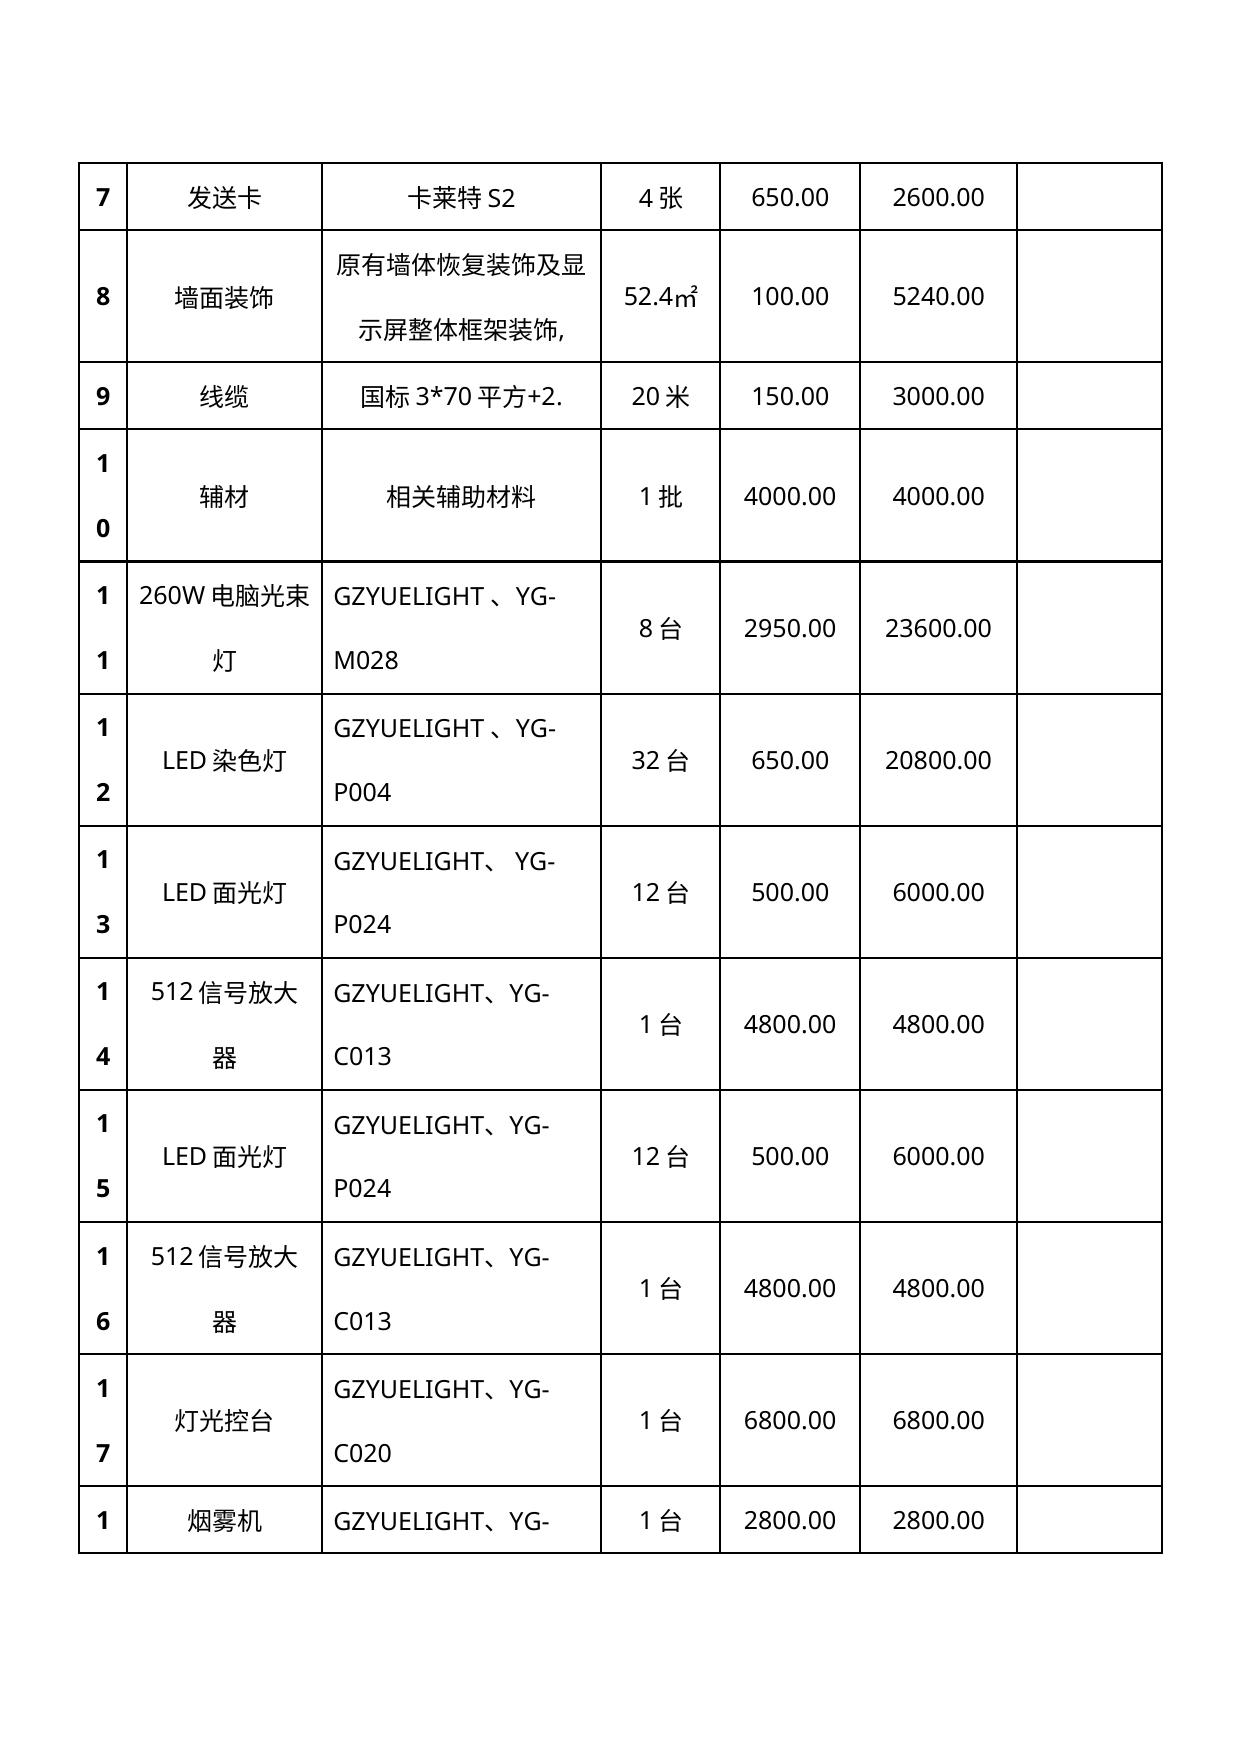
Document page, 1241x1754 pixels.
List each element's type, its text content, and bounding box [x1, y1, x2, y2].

table_cell 14 [80, 959, 126, 1089]
table_cell 卡莱特S2 [323, 164, 600, 229]
table_cell 4张 [602, 164, 719, 229]
table_cell 13 [80, 827, 126, 957]
table_cell 线缆 [128, 363, 321, 428]
table_cell 2950.00 [721, 563, 859, 692]
table_cell 4800.00 [721, 1223, 859, 1353]
table_cell GZYUELIGHT、YG-1119 [323, 1487, 600, 1552]
table_cell [1018, 1355, 1161, 1485]
table_cell 发送卡 [128, 164, 321, 229]
table_cell 18 [80, 1487, 126, 1552]
table_cell 6800.00 [861, 1355, 1016, 1485]
table_cell 5240.00 [861, 231, 1016, 361]
table_cell 8 [80, 231, 126, 361]
table_cell 10 [80, 430, 126, 560]
table_cell 20米 [602, 363, 719, 428]
table_cell [1018, 231, 1161, 361]
table_cell 650.00 [721, 164, 859, 229]
table_cell 烟雾机 [128, 1487, 321, 1552]
table_cell [1018, 164, 1161, 229]
table_cell GZYUELIGHT、YG-C020 [323, 1355, 600, 1485]
table_cell 11 [80, 563, 126, 692]
table_cell 260W电脑光束灯 [128, 563, 321, 692]
table_cell 6000.00 [861, 1091, 1016, 1221]
table_cell [1018, 959, 1161, 1089]
table_cell [1018, 563, 1161, 692]
table_cell 17 [80, 1355, 126, 1485]
table_cell GZYUELIGHT、YG-C013 [323, 1223, 600, 1353]
table_cell 32台 [602, 695, 719, 824]
table_cell 3000.00 [861, 363, 1016, 428]
table_cell 52.4㎡ [602, 231, 719, 361]
table_cell LED面光灯 [128, 827, 321, 957]
table_cell 1台 [602, 1355, 719, 1485]
table_cell 8台 [602, 563, 719, 692]
table_cell 1台 [602, 959, 719, 1089]
table_cell 512信号放大器 [128, 959, 321, 1089]
table_cell 650.00 [721, 695, 859, 824]
table_cell [1018, 1487, 1161, 1552]
table_cell 墙面装饰 [128, 231, 321, 361]
table_cell LED染色灯 [128, 695, 321, 824]
table_cell 9 [80, 363, 126, 428]
table_cell 6800.00 [721, 1355, 859, 1485]
table_cell GZYUELIGHT、YG-C013 [323, 959, 600, 1089]
table_cell 23600.00 [861, 563, 1016, 692]
table_cell 4000.00 [861, 430, 1016, 560]
table_cell [1018, 363, 1161, 428]
table_cell 1台 [602, 1487, 719, 1552]
table_cell 512信号放大器 [128, 1223, 321, 1353]
table_cell 16 [80, 1223, 126, 1353]
table_cell 灯光控台 [128, 1355, 321, 1485]
table_cell 20800.00 [861, 695, 1016, 824]
table_cell 国标3*70平方+2. [323, 363, 600, 428]
table_cell GZYUELIGHT 、YG-M028 [323, 563, 600, 692]
table_cell 500.00 [721, 1091, 859, 1221]
table_cell 相关辅助材料 [323, 430, 600, 560]
table_cell 1台 [602, 1223, 719, 1353]
table_cell [1018, 827, 1161, 957]
table_cell [1018, 1223, 1161, 1353]
table_cell 150.00 [721, 363, 859, 428]
table_cell 12台 [602, 827, 719, 957]
table_cell GZYUELIGHT、YG-P024 [323, 1091, 600, 1221]
table_cell 辅材 [128, 430, 321, 560]
table_cell 原有墙体恢复装饰及显示屏整体框架装饰, [323, 231, 600, 361]
table_cell 2800.00 [861, 1487, 1016, 1552]
table_cell 12 [80, 695, 126, 824]
table_cell [1018, 695, 1161, 824]
table_cell 4800.00 [861, 1223, 1016, 1353]
table_cell 4800.00 [721, 959, 859, 1089]
table_cell 4000.00 [721, 430, 859, 560]
table_cell 15 [80, 1091, 126, 1221]
table_cell 2800.00 [721, 1487, 859, 1552]
table_cell [1018, 1091, 1161, 1221]
table_cell 12台 [602, 1091, 719, 1221]
table_cell 6000.00 [861, 827, 1016, 957]
table_cell 4800.00 [861, 959, 1016, 1089]
table_cell 7 [80, 164, 126, 229]
table_cell 2600.00 [861, 164, 1016, 229]
table_cell GZYUELIGHT 、YG-P004 [323, 695, 600, 824]
table_cell LED面光灯 [128, 1091, 321, 1221]
table_cell 500.00 [721, 827, 859, 957]
table_cell [1018, 430, 1161, 560]
table_cell 1批 [602, 430, 719, 560]
table_cell 100.00 [721, 231, 859, 361]
table_cell GZYUELIGHT、 YG-P024 [323, 827, 600, 957]
